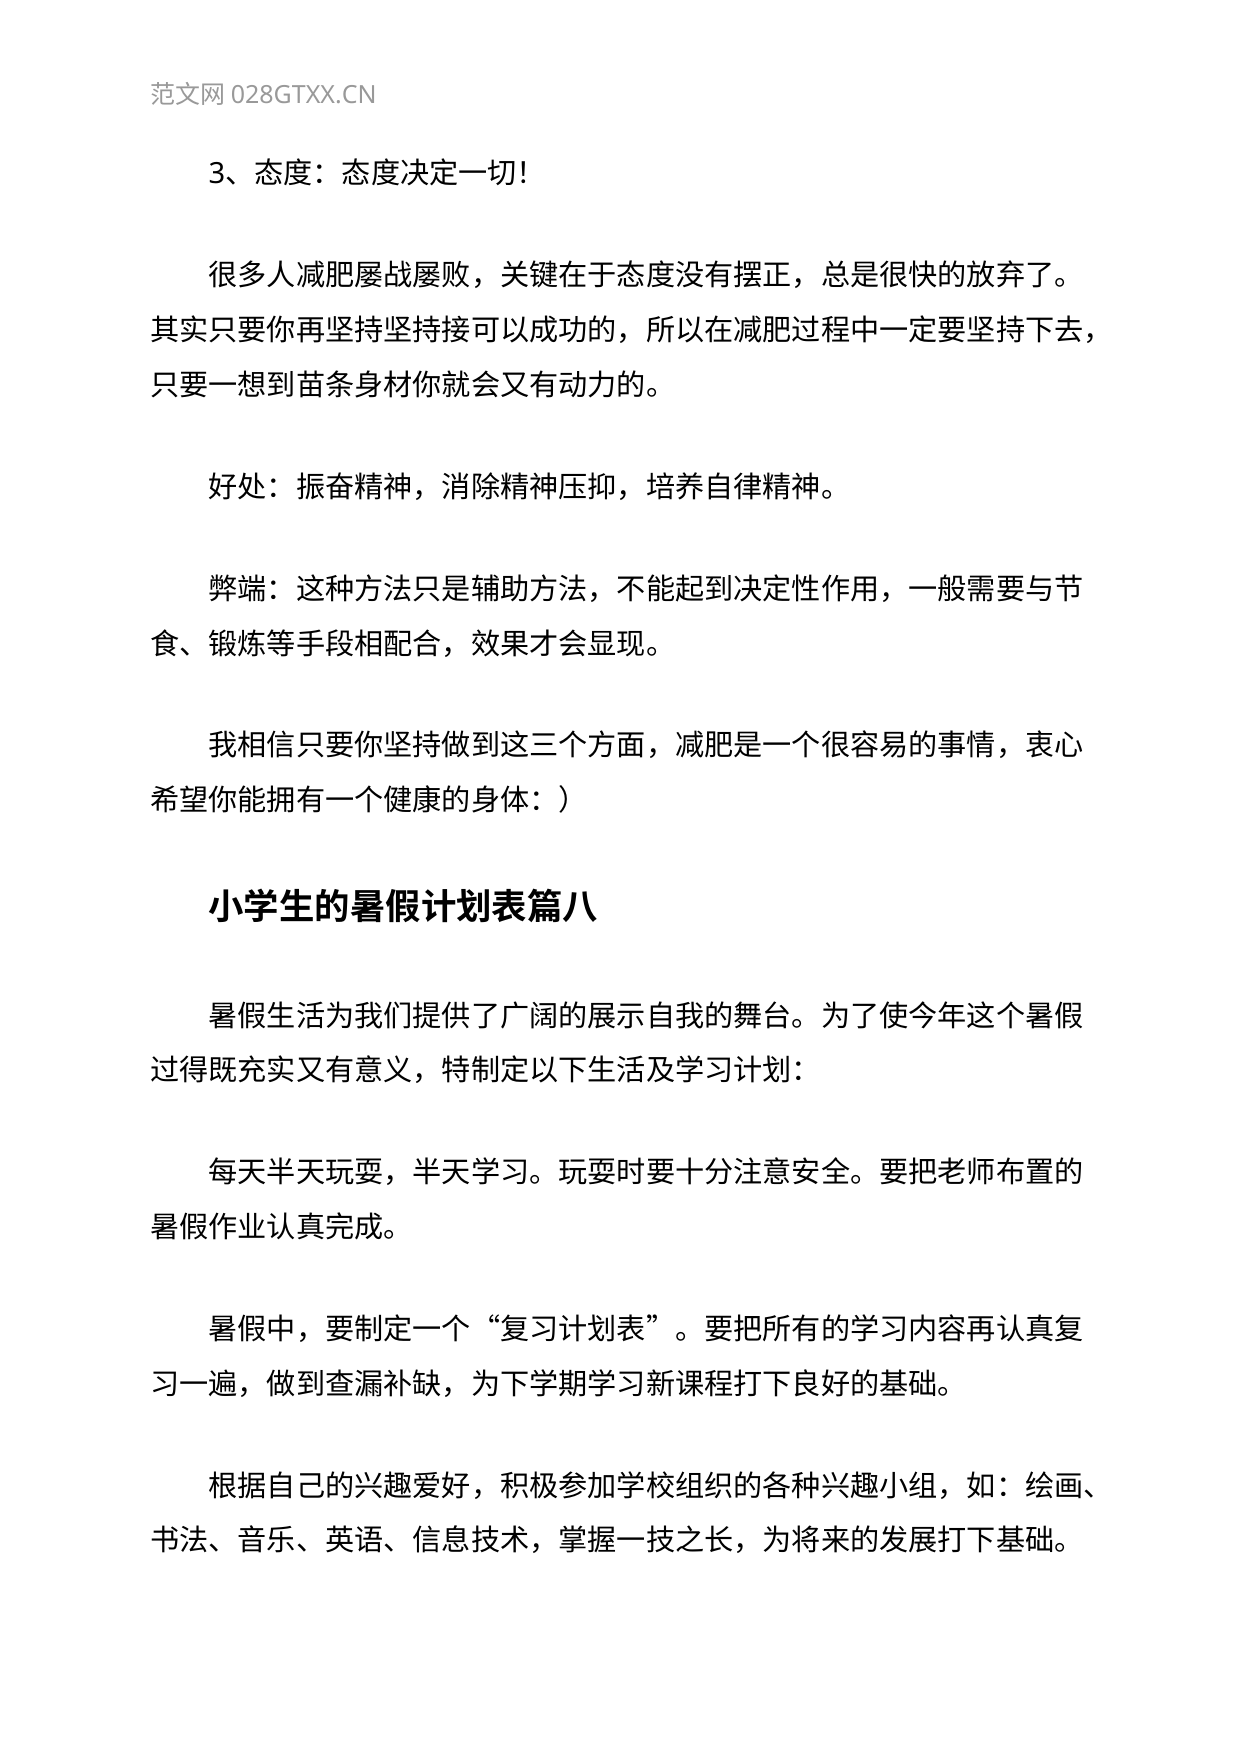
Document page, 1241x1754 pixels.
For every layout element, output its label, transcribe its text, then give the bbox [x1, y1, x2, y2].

text 小学生的暑假计划表篇八 [150, 879, 1090, 930]
text 每天半天玩耍，半天学习。玩耍时要十分注意安全。要把老师布置的暑假作业认真完成。 [150, 1149, 1090, 1246]
text 暑假中，要制定一个“复习计划表”。要把所有的学习内容再认真复习一遍，做到查漏补缺，为下学期学习新课程打下良好的基础。 [150, 1305, 1090, 1403]
text 好处：振奋精神，消除精神压抑，培养自律精神。 [150, 463, 1090, 506]
text 暑假生活为我们提供了广阔的展示自我的舞台。为了使今年这个暑假过得既充实又有意义，特制定以下生活及学习计划： [150, 992, 1090, 1089]
text 很多人减肥屡战屡败，关键在于态度没有摆正，总是很快的放弃了。其实只要你再坚持坚持接可以成功的，所以在减肥过程中一定要坚持下去，只要一想到苗条身材你就会又有动力的。 [150, 252, 1090, 404]
text 我相信只要你坚持做到这三个方面，减肥是一个很容易的事情，衷心希望你能拥有一个健康的身体：） [150, 722, 1090, 819]
text 根据自己的兴趣爱好，积极参加学校组织的各种兴趣小组，如：绘画、书法、音乐、英语、信息技术，掌握一技之长，为将来的发展打下基础。 [150, 1462, 1090, 1559]
text 弊端：这种方法只是辅助方法，不能起到决定性作用，一般需要与节食、锻炼等手段相配合，效果才会显现。 [150, 565, 1090, 662]
text 3、态度：态度决定一切！ [150, 150, 1090, 192]
